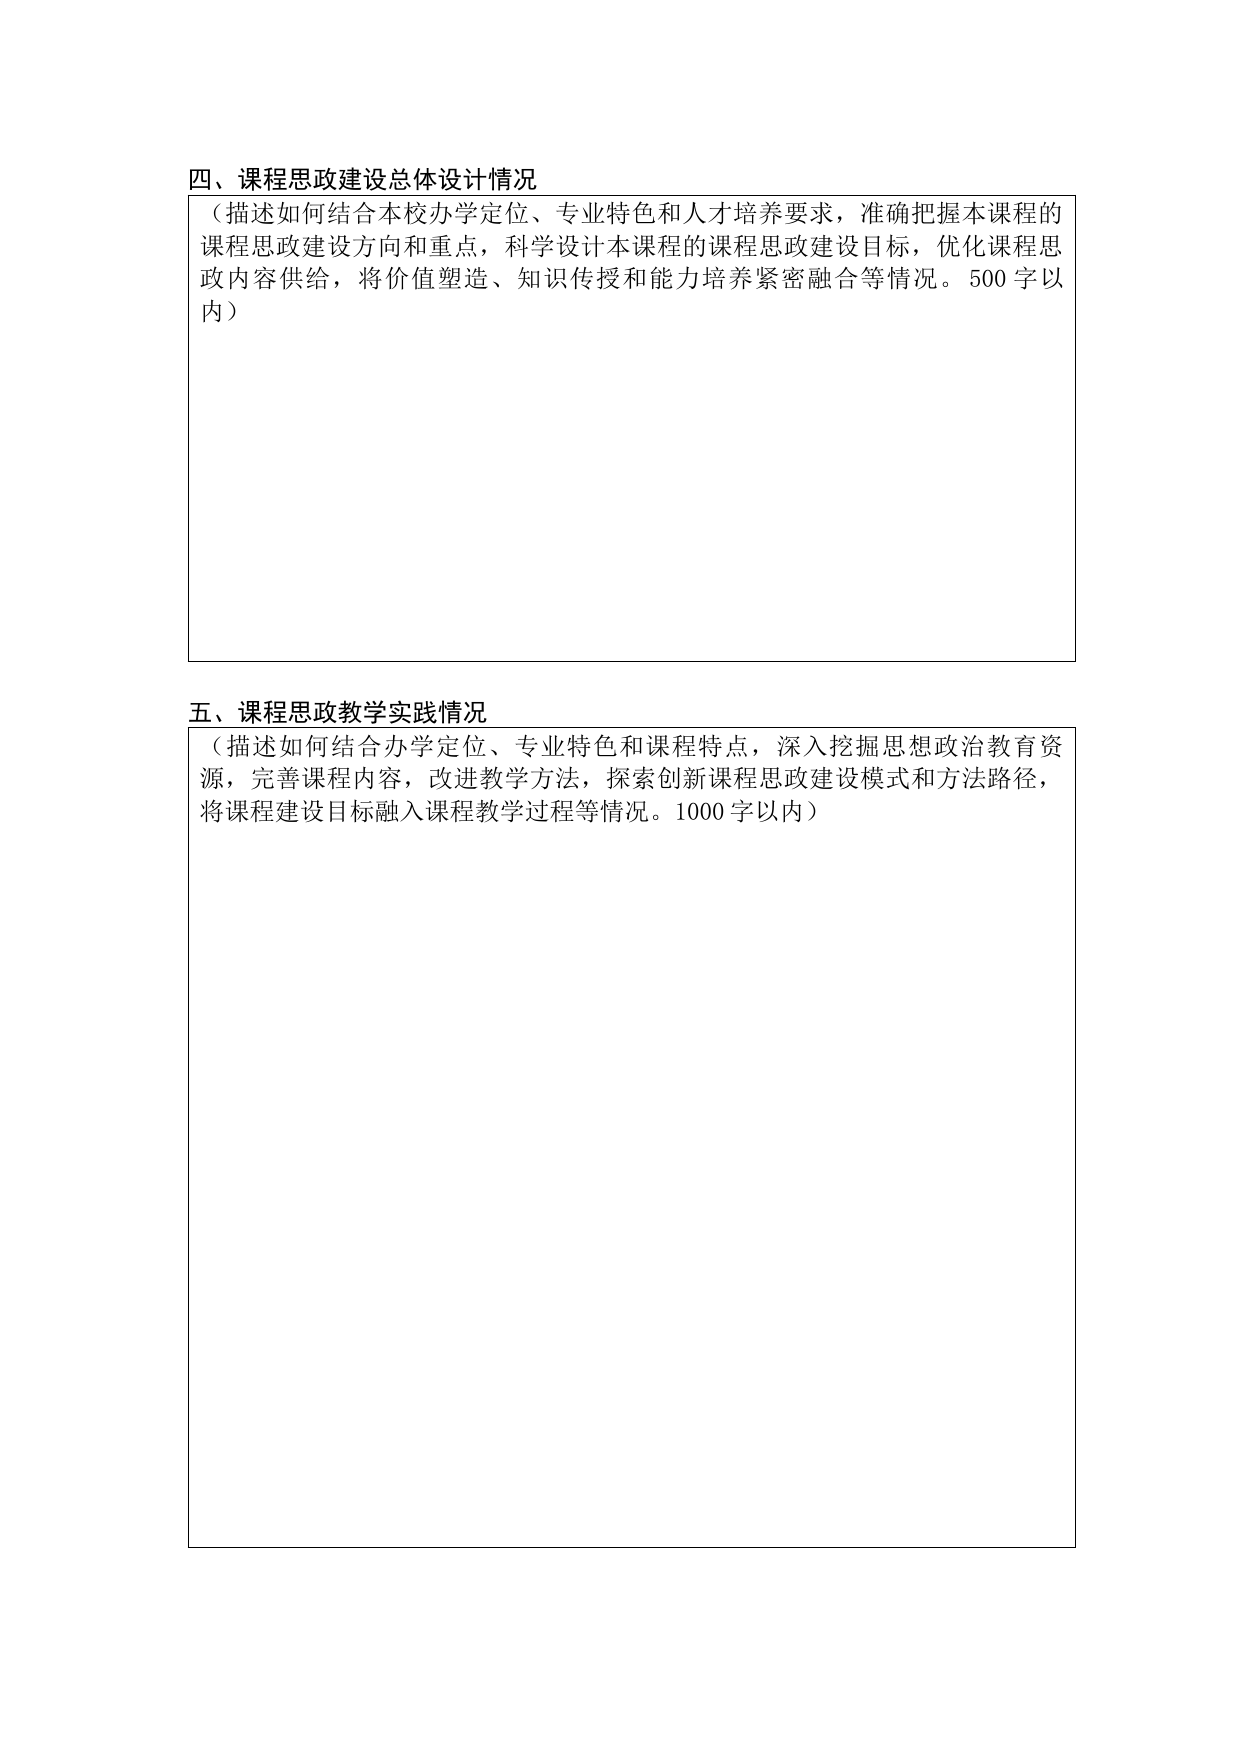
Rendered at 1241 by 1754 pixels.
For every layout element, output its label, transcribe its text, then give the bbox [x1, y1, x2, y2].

table_header （描述如何结合本校办学定位、专业特色和人才培养要求，准确把握本课程的课程思政建设方向和重点，科学设计本课程的课程思政建设目标，优化课程思政内容供给，将价值塑造、知识传授和能力培养紧密融合等情况。500字以内） [189, 196, 1075, 661]
table_header （描述如何结合办学定位、专业特色和课程特点，深入挖掘思想政治教育资源，完善课程内容，改进教学方法，探索创新课程思政建设模式和方法路径，将课程建设目标融入课程教学过程等情况。1000字以内） [189, 728, 1075, 1547]
text 四、课程思政建设总体设计情况 [187, 162, 1053, 194]
list 五、课程思政教学实践情况 [187, 695, 1053, 727]
